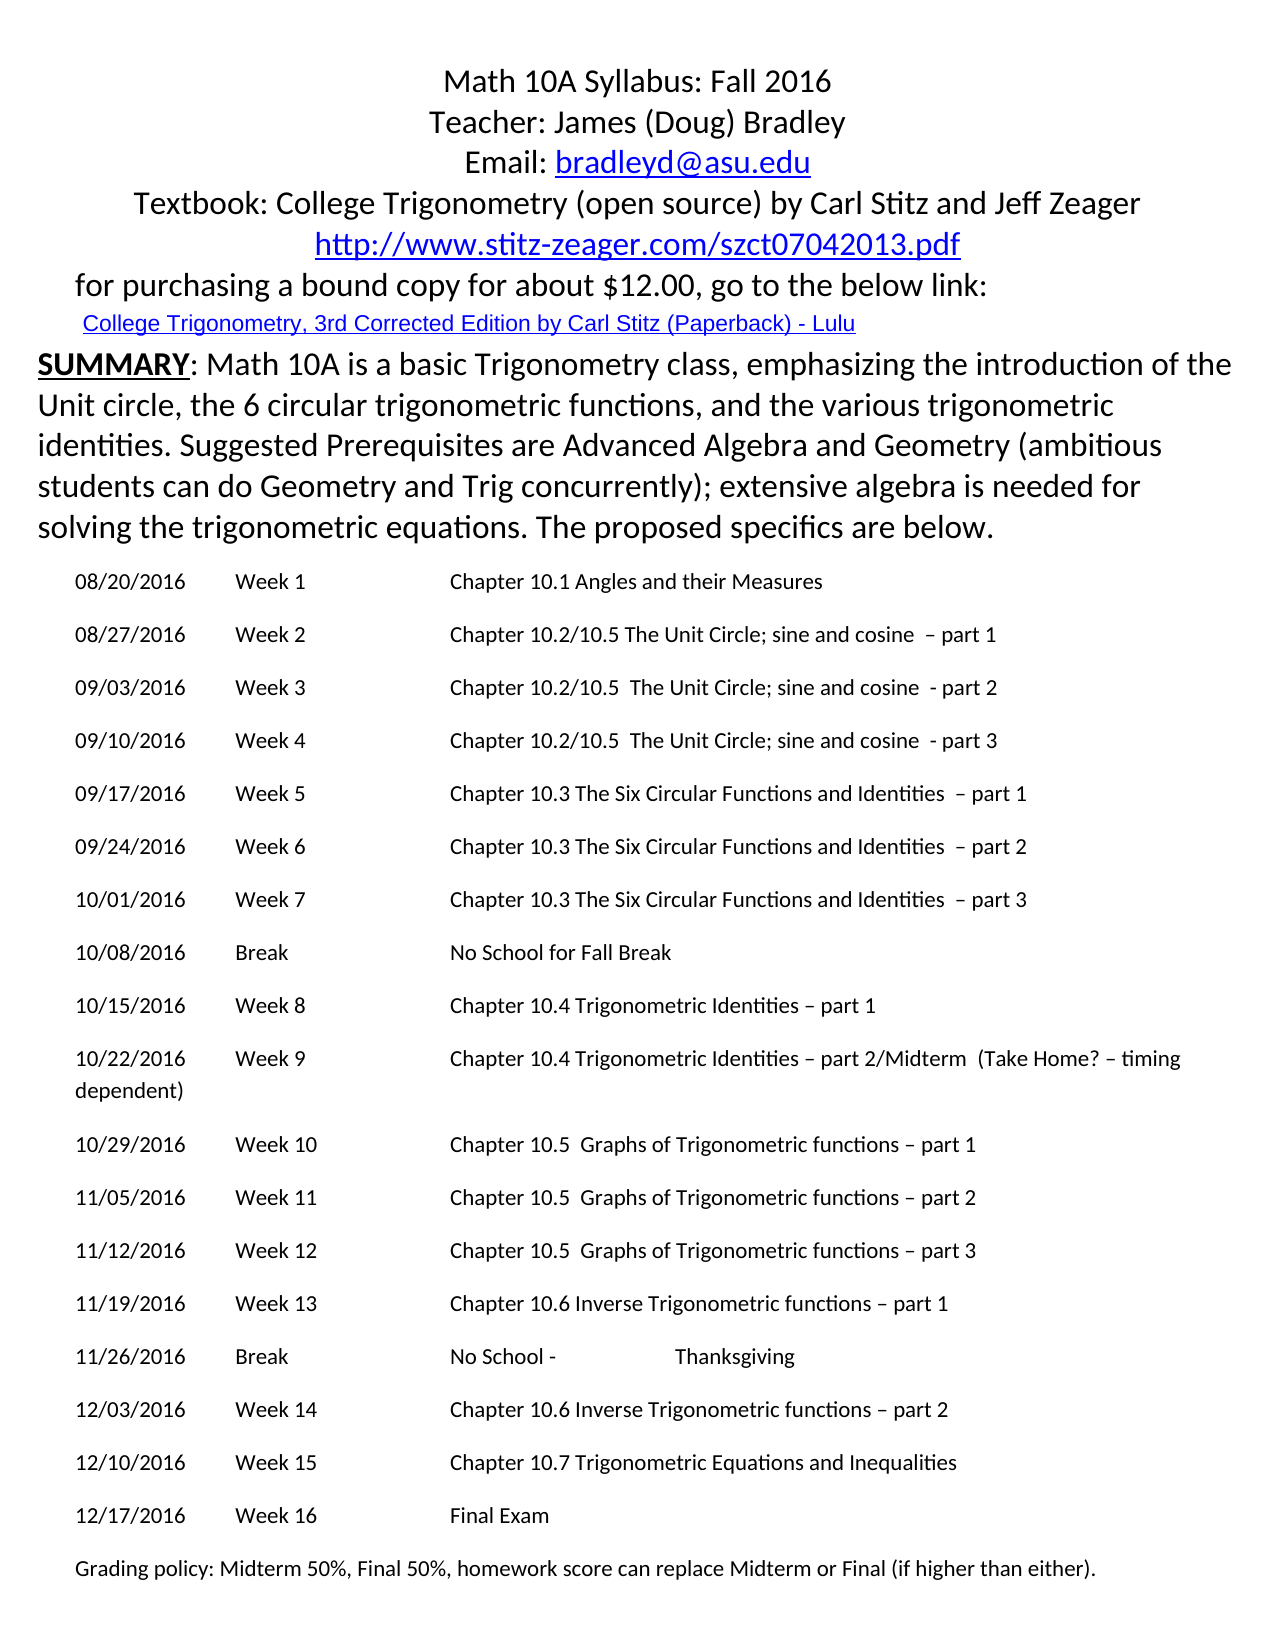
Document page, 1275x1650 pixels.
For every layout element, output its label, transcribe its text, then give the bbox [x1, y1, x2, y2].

text 11/19/2016 Week 13 Chapter 10.6 Inverse Trigonometric functions – part 1 [75, 1289, 1200, 1317]
text 09/10/2016 Week 4 Chapter 10.2/10.5 The Unit Circle; sine and cosine - part 3 [75, 726, 1200, 754]
text 12/17/2016 Week 16 Final Exam [75, 1501, 1200, 1529]
text 10/15/2016 Week 8 Chapter 10.4 Trigonometric Identities – part 1 [75, 991, 1200, 1019]
text for purchasing a bound copy for about $12.00, go to the below link: [75, 264, 1200, 304]
text College Trigonometry, 3rd Corrected Edition by Carl Stitz (Paperback) - Lulu [75, 310, 1200, 337]
text 11/26/2016 Break No School - Thanksgiving [75, 1342, 1200, 1370]
text 10/08/2016 Break No School for Fall Break [75, 938, 1200, 966]
text 08/27/2016 Week 2 Chapter 10.2/10.5 The Unit Circle; sine and cosine – part 1 [75, 620, 1200, 648]
text 08/20/2016 Week 1 Chapter 10.1 Angles and their Measures [75, 567, 1200, 595]
text 09/24/2016 Week 6 Chapter 10.3 The Six Circular Functions and Identities – part 2 [75, 832, 1200, 860]
text Math 10A Syllabus: Fall 2016 [75, 60, 1200, 101]
text 12/03/2016 Week 14 Chapter 10.6 Inverse Trigonometric functions – part 2 [75, 1395, 1200, 1423]
text 09/03/2016 Week 3 Chapter 10.2/10.5 The Unit Circle; sine and cosine - part 2 [75, 673, 1200, 701]
text 11/05/2016 Week 11 Chapter 10.5 Graphs of Trigonometric functions – part 2 [75, 1183, 1200, 1211]
text Grading policy: Midterm 50%, Final 50%, homework score can replace Midterm or Final (if higher than either). [75, 1554, 1200, 1582]
text 10/01/2016 Week 7 Chapter 10.3 The Six Circular Functions and Identities – part 3 [75, 885, 1200, 913]
text 10/29/2016 Week 10 Chapter 10.5 Graphs of Trigonometric functions – part 1 [75, 1130, 1200, 1158]
text 12/10/2016 Week 15 Chapter 10.7 Trigonometric Equations and Inequalities [75, 1448, 1200, 1476]
text Teacher: James (Doug) Bradley [75, 101, 1200, 141]
text Email: bradleyd@asu.edu [75, 141, 1200, 182]
text 11/12/2016 Week 12 Chapter 10.5 Graphs of Trigonometric functions – part 3 [75, 1236, 1200, 1264]
text SUMMARY: Math 10A is a basic Trigonometry class, emphasizing the introduction of the Unit circle, the 6 circular trigonometric functions, and the various trigonometric identities. Suggested Prerequisites are Advanced Algebra and Geometry (ambitious students can do Geometry and Trig concurrently); extensive algebra is needed for solving the trigonometric equations. The proposed specifics are below. [37, 343, 1237, 546]
text Textbook: College Trigonometry (open source) by Carl Stitz and Jeff Zeager [37, 182, 1237, 223]
text 09/17/2016 Week 5 Chapter 10.3 The Six Circular Functions and Identities – part 1 [75, 779, 1200, 807]
text http://www.stitz-zeager.com/szct07042013.pdf [37, 223, 1237, 264]
text 10/22/2016 Week 9 Chapter 10.4 Trigonometric Identities – part 2/Midterm (Take Home? – timing dependent) [75, 1044, 1200, 1105]
